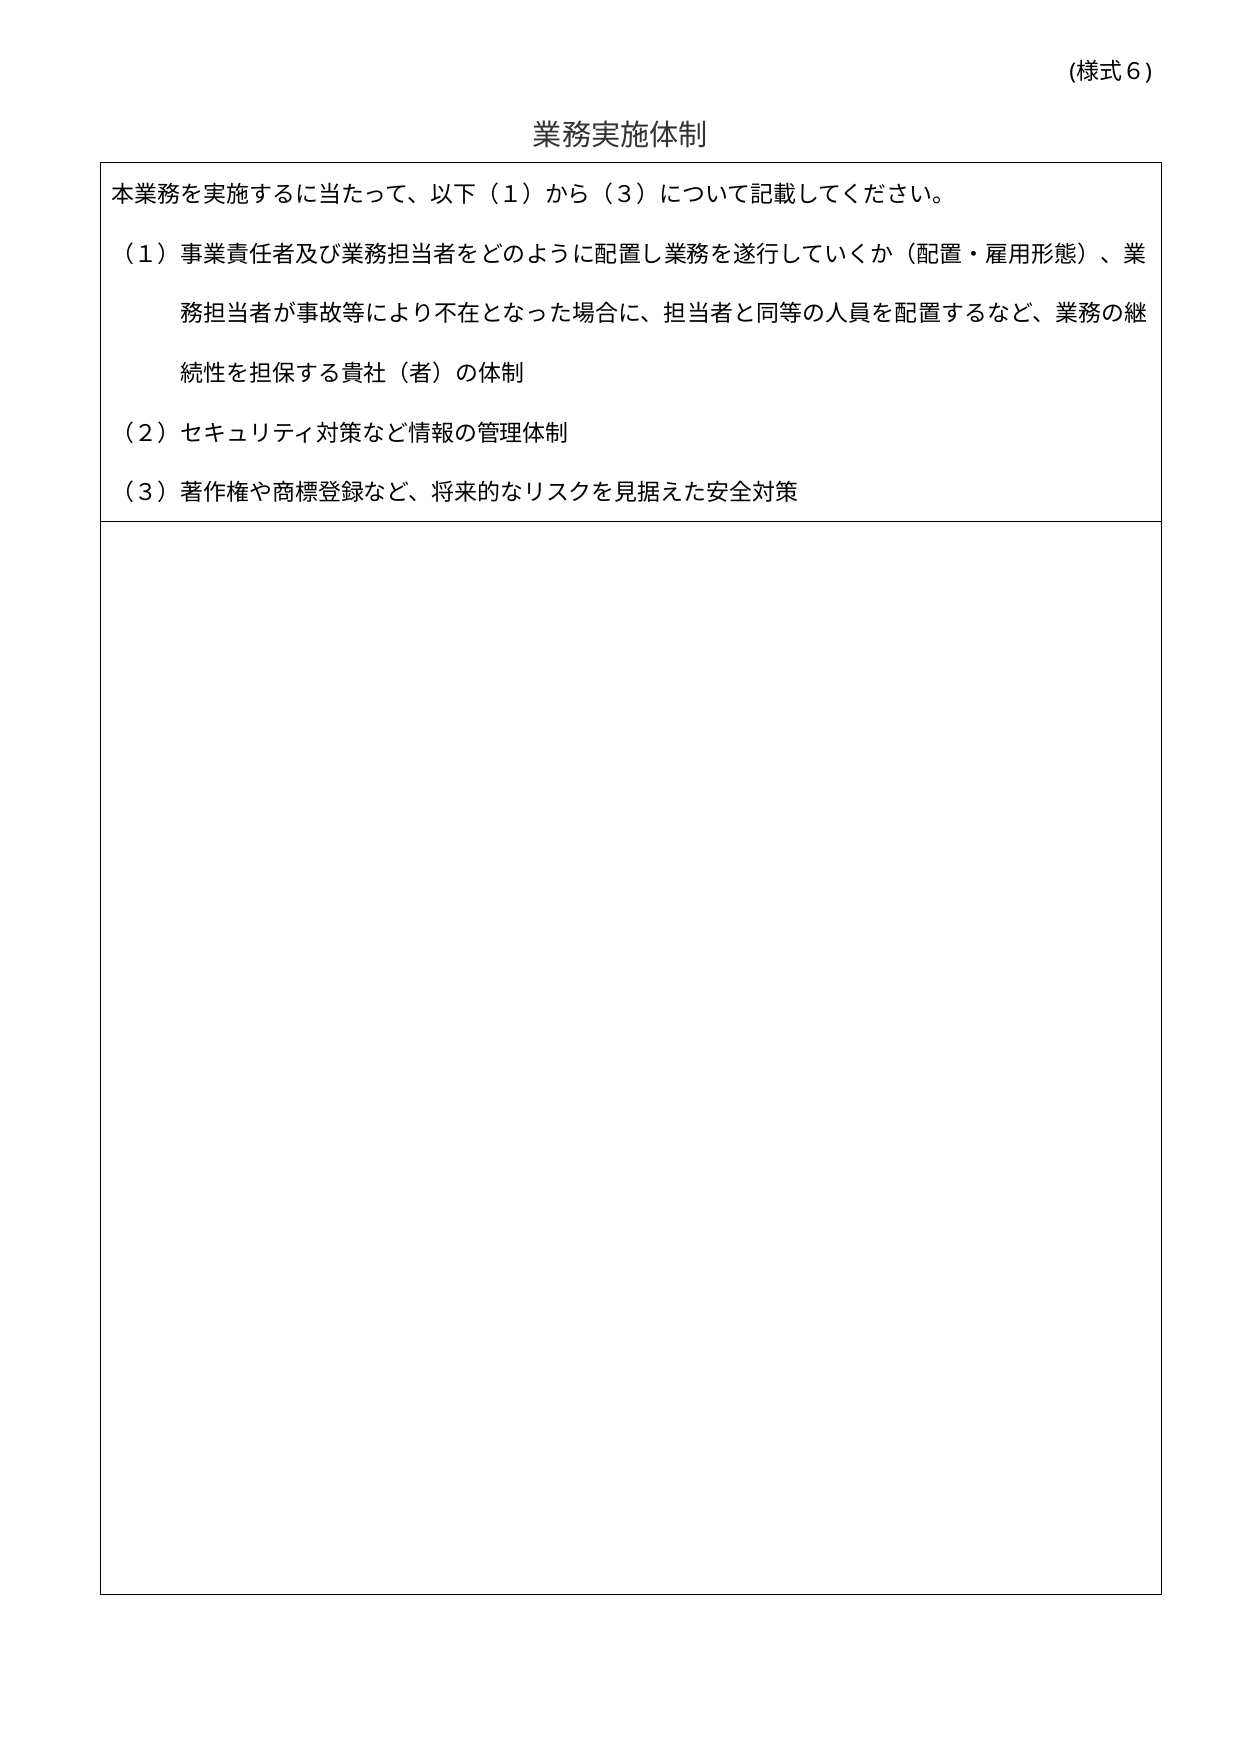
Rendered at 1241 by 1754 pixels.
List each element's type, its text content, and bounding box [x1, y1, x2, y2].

table_cell [101, 522, 1161, 1594]
table_header 本業務を実施するに当たって、以下（１）から（３）について記載してください。 （１）事業責任者及び業務担当者をどのように配置し業務を遂行していくか（配置・雇用形態）、業務担当者が事故等により不在となった場合に、担当者と同等の人員を配置するなど、業務の継続性を担保する貴社（者）の体制 （２）セキュリティ対策など情報の管理体制 （３）著作権や商標登録など、将来的なリスクを見据えた安全対策 [101, 163, 1161, 521]
text 業務実施体制 [89, 102, 1152, 162]
